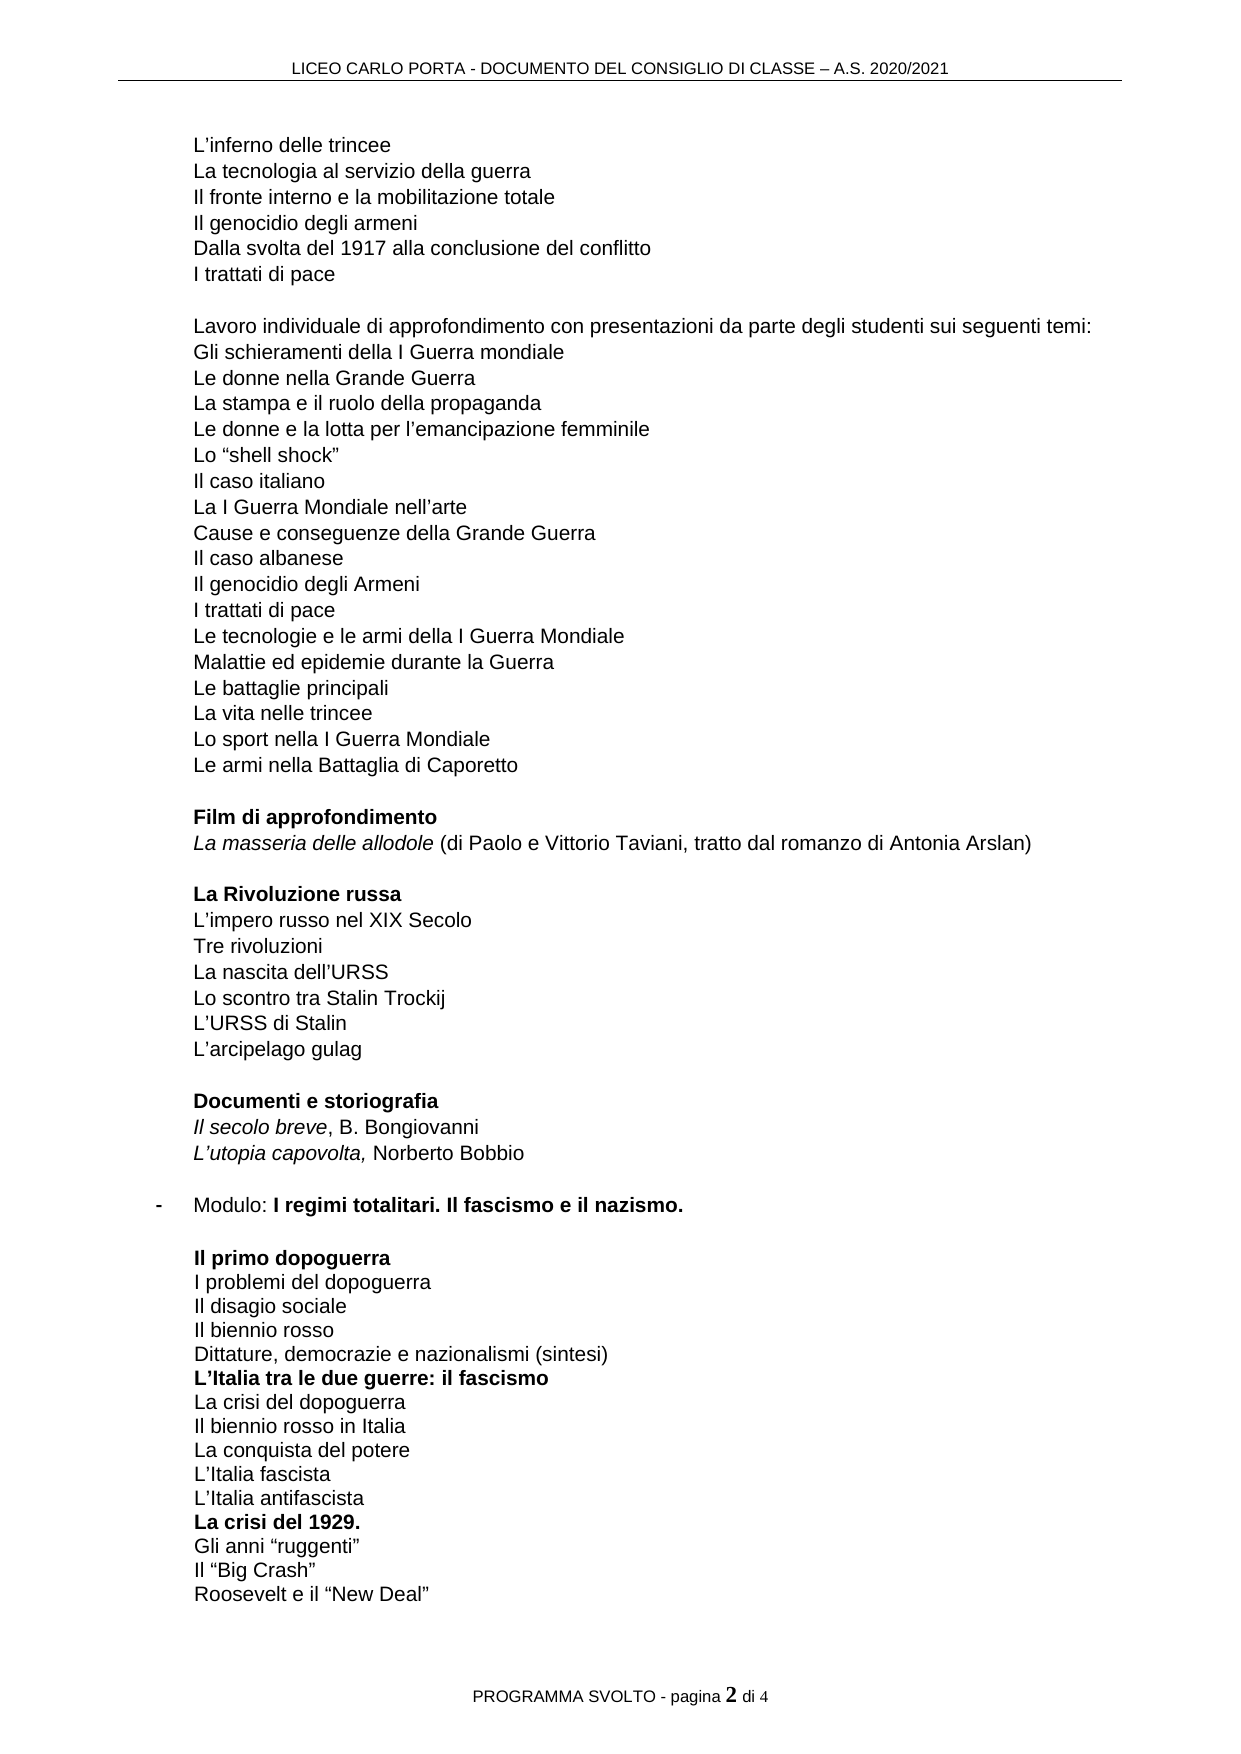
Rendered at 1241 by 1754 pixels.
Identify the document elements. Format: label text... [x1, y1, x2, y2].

text Dittature, democrazie e nazionalismi (sintesi) [118, 1342, 1122, 1366]
text Il “Big Crash” [118, 1558, 1122, 1582]
text Cause e conseguenze della Grande Guerra [193, 520, 1122, 544]
text Il genocidio degli Armeni [193, 572, 1122, 596]
text L’impero russo nel XIX Secolo [193, 908, 1122, 932]
text L’Italia antifascista [118, 1486, 1122, 1510]
text Dalla svolta del 1917 alla conclusione del conflitto [193, 236, 1122, 260]
text Il secolo breve, B. Bongiovanni [193, 1114, 1122, 1138]
text Le armi nella Battaglia di Caporetto [193, 753, 1122, 777]
text Lo scontro tra Stalin Trockij [193, 985, 1122, 1009]
text Lavoro individuale di approfondimento con presentazioni da parte degli studenti sui seguenti temi: [193, 314, 1122, 338]
text La crisi del 1929. [118, 1510, 1122, 1534]
text I problemi del dopoguerra [118, 1270, 1122, 1294]
text Lo “shell shock” [193, 443, 1122, 467]
text Il caso albanese [193, 546, 1122, 570]
text Il fronte interno e la mobilitazione totale [193, 184, 1122, 208]
text L’utopia capovolta, Norberto Bobbio [193, 1140, 1122, 1164]
text Gli schieramenti della I Guerra mondiale [193, 339, 1122, 363]
text Il biennio rosso [118, 1318, 1122, 1342]
text L’URSS di Stalin [193, 1011, 1122, 1035]
text La I Guerra Mondiale nell’arte [193, 494, 1122, 518]
list Modulo: I regimi totalitari. Il fascismo e il nazismo. [156, 1192, 1122, 1217]
text Le donne e la lotta per l’emancipazione femminile [193, 417, 1122, 441]
text La stampa e il ruolo della propaganda [193, 391, 1122, 415]
text Il genocidio degli armeni [193, 210, 1122, 234]
text Roosevelt e il “New Deal” [118, 1582, 1122, 1606]
text I trattati di pace [193, 262, 1122, 286]
text L’Italia tra le due guerre: il fascismo [118, 1366, 1122, 1390]
text La nascita dell’URSS [193, 959, 1122, 983]
text Gli anni “ruggenti” [118, 1534, 1122, 1558]
text Film di approfondimento [193, 804, 1122, 828]
text L’inferno delle trincee [193, 133, 1122, 157]
text I trattati di pace [193, 598, 1122, 622]
text La crisi del dopoguerra [118, 1390, 1122, 1414]
text Il primo dopoguerra [118, 1246, 1122, 1270]
text Il biennio rosso in Italia [118, 1414, 1122, 1438]
text Documenti e storiografia [193, 1089, 1122, 1113]
text Le tecnologie e le armi della I Guerra Mondiale [193, 624, 1122, 648]
text La conquista del potere [118, 1438, 1122, 1462]
text Malattie ed epidemie durante la Guerra [193, 649, 1122, 673]
text La masseria delle allodole (di Paolo e Vittorio Taviani, tratto dal romanzo di Antonia Arslan) [193, 830, 1122, 854]
text L’Italia fascista [118, 1462, 1122, 1486]
text L’arcipelago gulag [193, 1037, 1122, 1061]
text La Rivoluzione russa [193, 882, 1122, 906]
text Tre rivoluzioni [193, 934, 1122, 958]
text Le donne nella Grande Guerra [193, 365, 1122, 389]
text Il caso italiano [193, 469, 1122, 493]
text Il disagio sociale [118, 1294, 1122, 1318]
text Le battaglie principali [193, 675, 1122, 699]
text La vita nelle trincee [193, 701, 1122, 725]
text La tecnologia al servizio della guerra [193, 159, 1122, 183]
text Lo sport nella I Guerra Mondiale [193, 727, 1122, 751]
